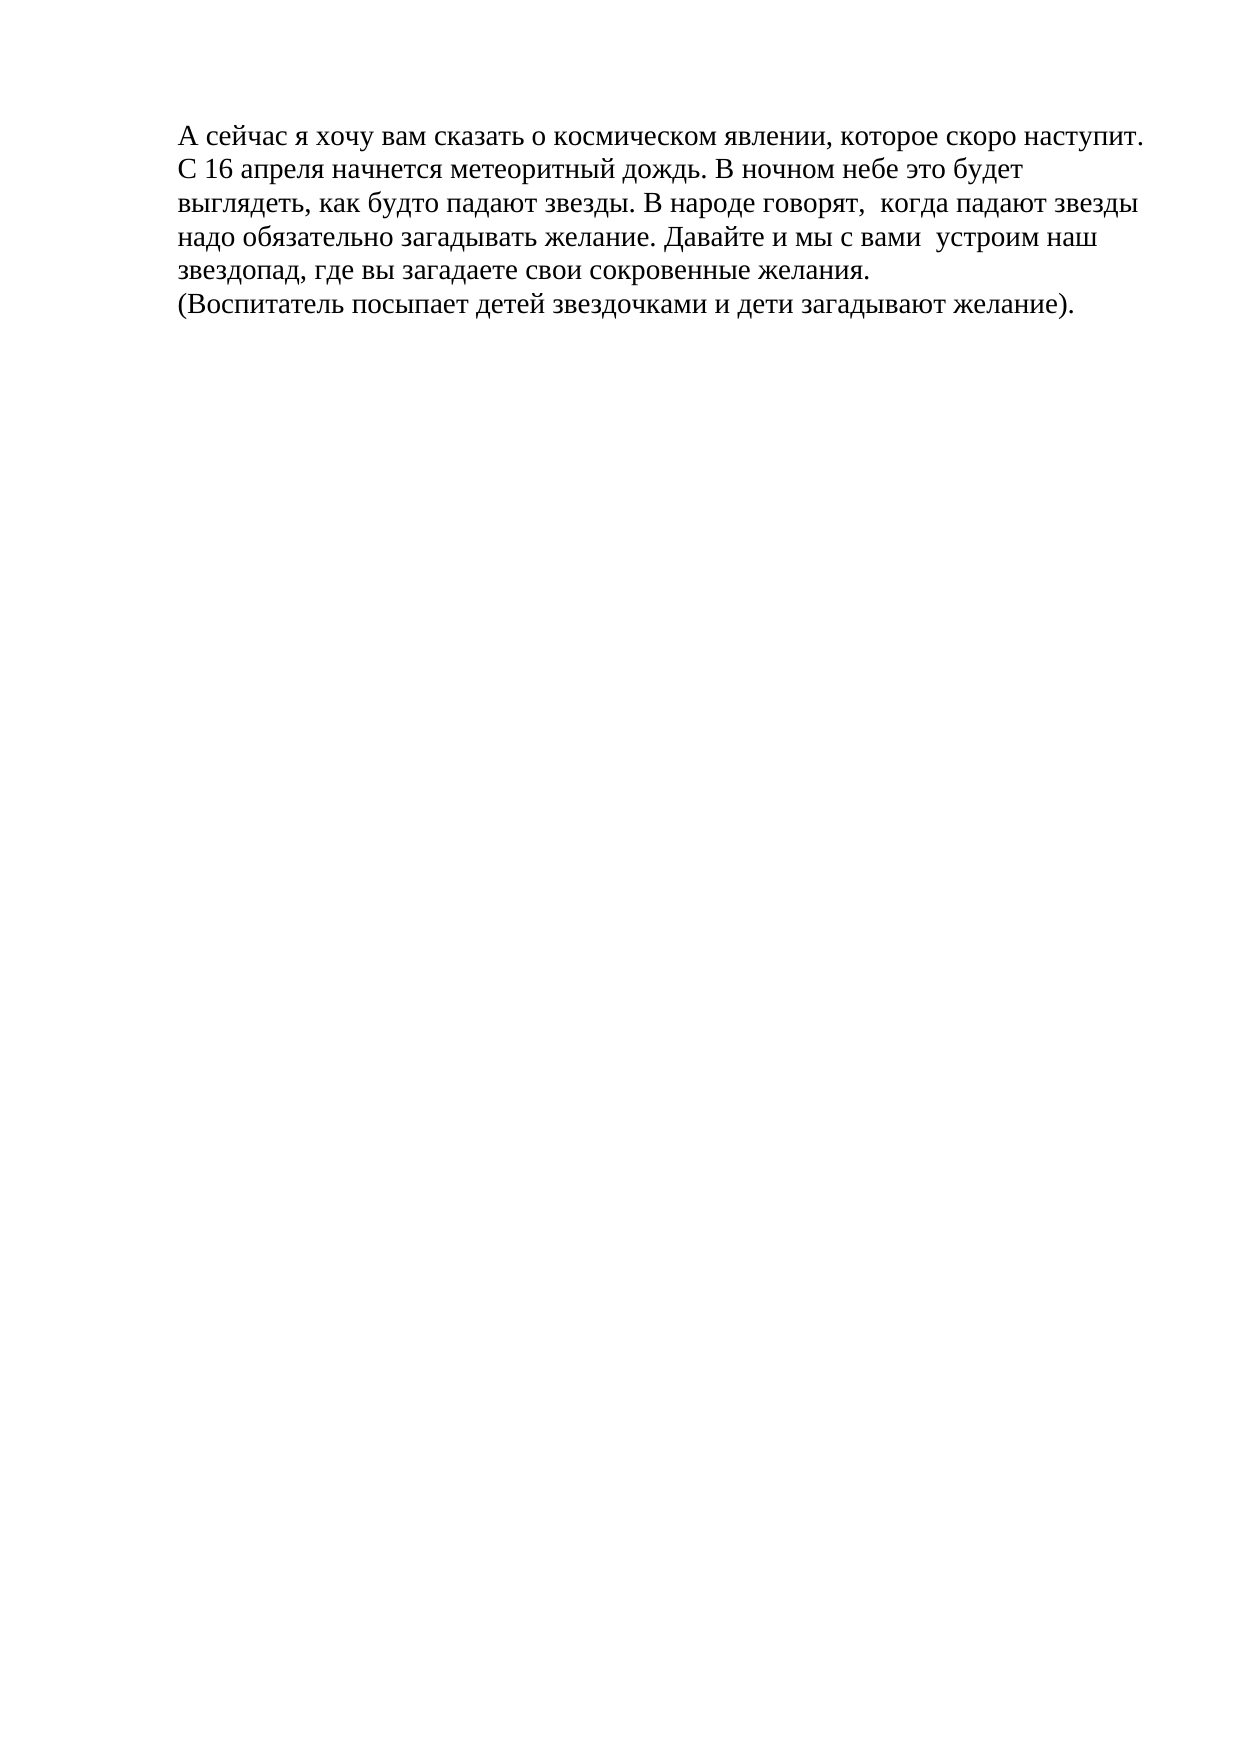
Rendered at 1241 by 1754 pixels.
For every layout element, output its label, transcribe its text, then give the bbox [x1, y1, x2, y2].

text (Воспитатель посыпает детей звездочками и дети загадывают желание). [177, 286, 1152, 319]
text А сейчас я хочу вам сказать о космическом явлении, которое скоро наступит. С 16 апреля начнется метеоритный дождь. В ночном небе это будет выглядеть, как будто падают звезды. В народе говорят, когда падают звезды надо обязательно загадывать желание. Давайте и мы с вами устроим наш звездопад, где вы загадаете свои сокровенные желания. [177, 118, 1152, 286]
